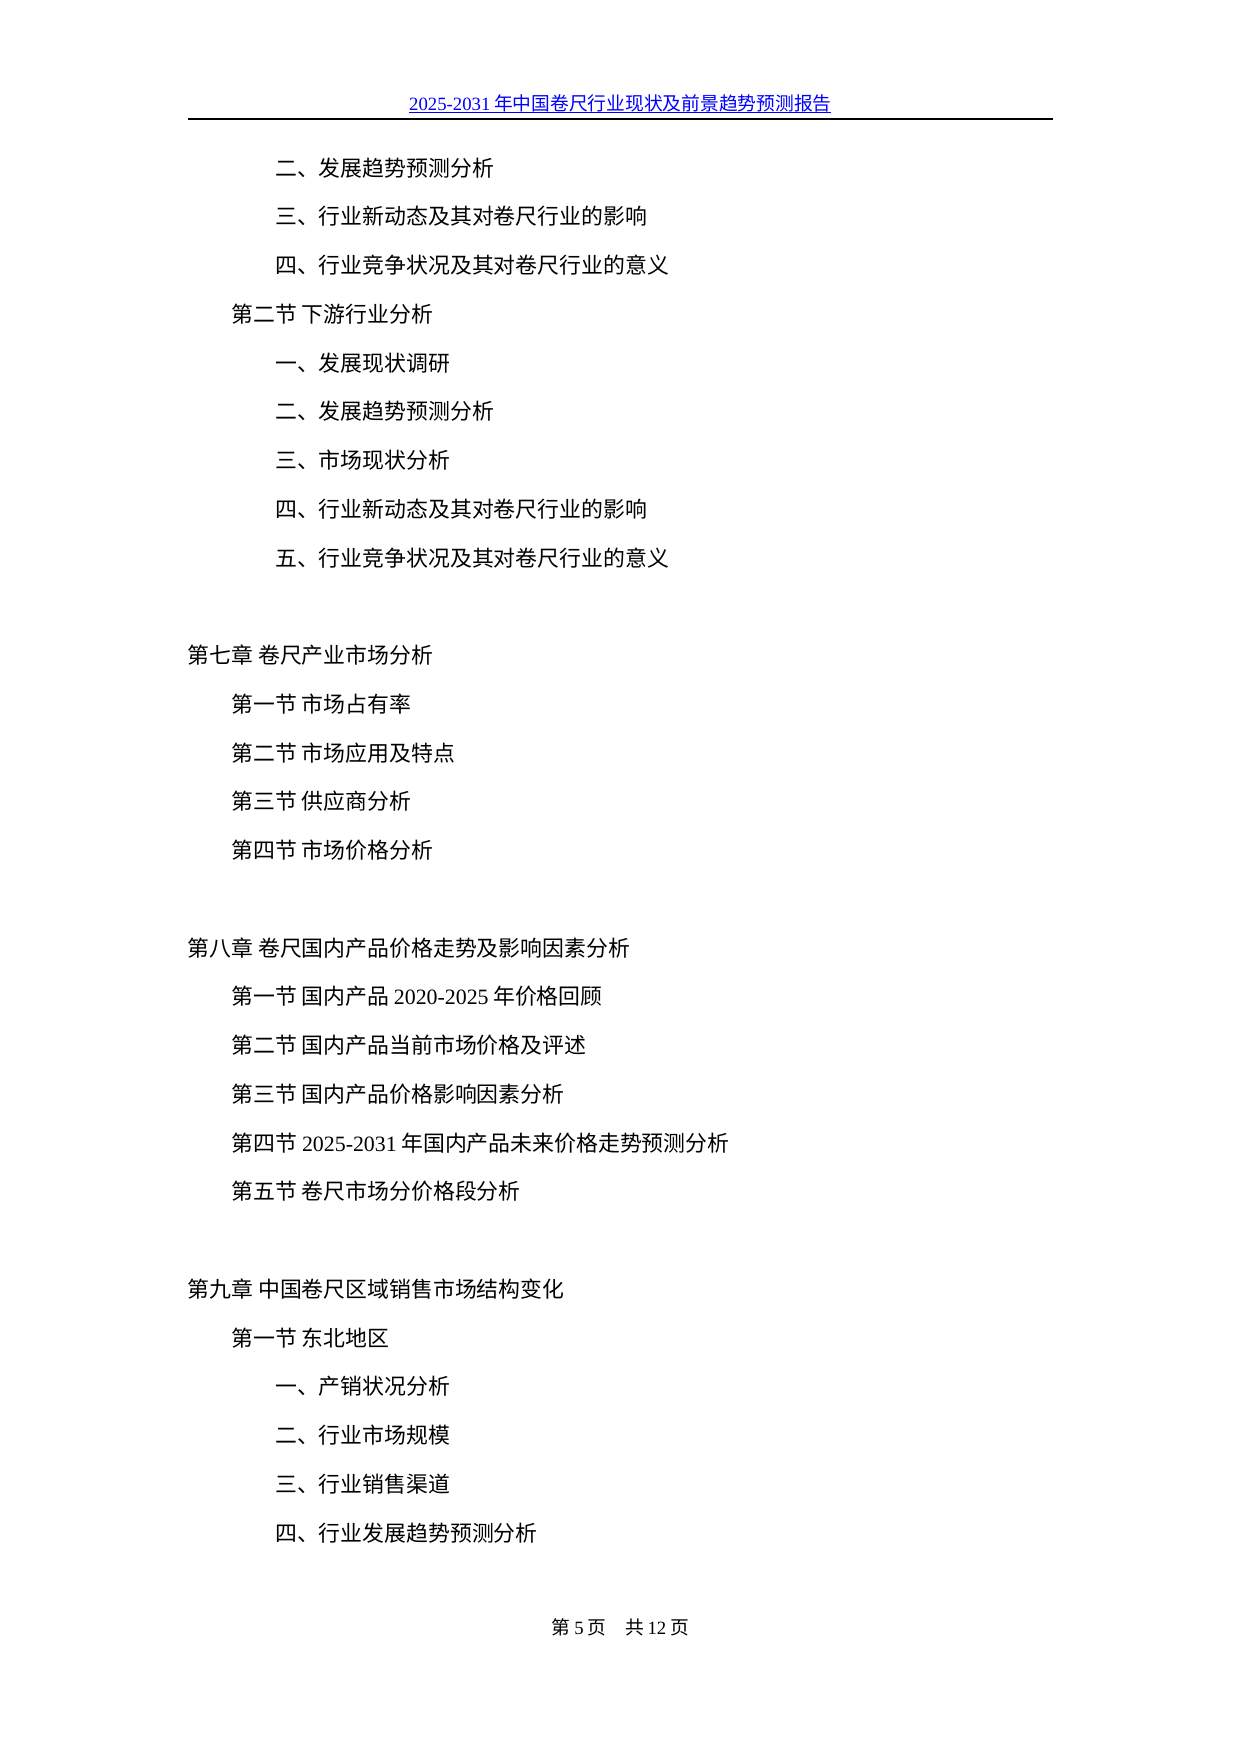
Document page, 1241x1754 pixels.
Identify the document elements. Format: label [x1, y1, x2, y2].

text [187, 150, 1053, 1548]
